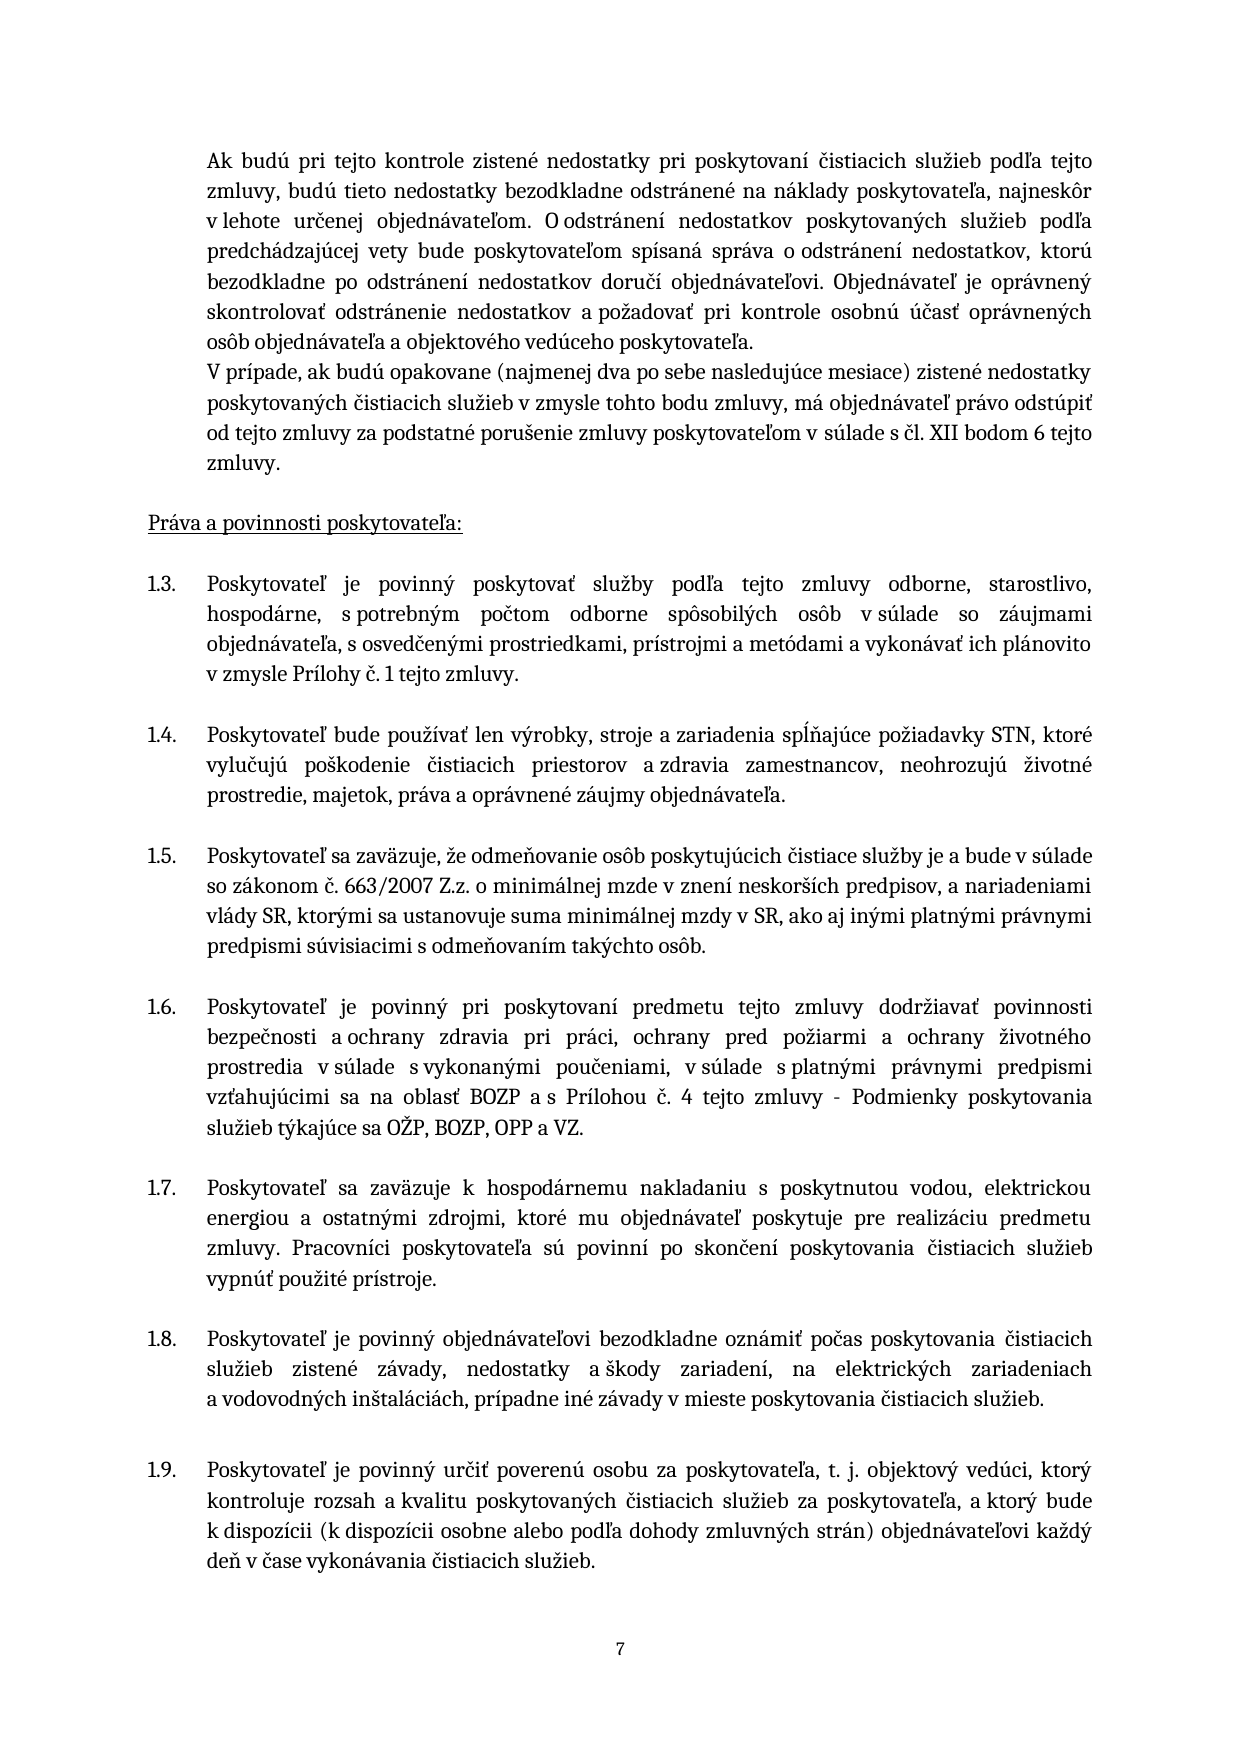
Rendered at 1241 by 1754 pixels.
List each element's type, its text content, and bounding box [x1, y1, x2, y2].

list Poskytovateľ je povinný pri poskytovaní predmetu tejto zmluvy dodržiavať povinnosti bezpečnosti a ochrany zdravia pri práci, ochrany pred požiarmi a ochrany životného prostredia v súlade s vykonanými poučeniami, v súlade s platnými právnymi predpismi vzťahujúcimi sa na oblasť BOZP a s Prílohou č. 4 tejto zmluvy - Podmienky poskytovania služieb týkajúce sa OŽP, BOZP, OPP a VZ. [148, 993, 1093, 1141]
text Práva a povinnosti poskytovateľa: [148, 510, 1093, 536]
list Poskytovateľ bude používať len výrobky, stroje a zariadenia spĺňajúce požiadavky STN, ktoré vylučujú poškodenie čistiacich priestorov a zdravia zamestnancov, neohrozujú životné prostredie, majetok, práva a oprávnené záujmy objednávateľa. [148, 722, 1093, 808]
list Poskytovateľ je povinný objednávateľovi bezodkladne oznámiť počas poskytovania čistiacich služieb zistené závady, nedostatky a škody zariadení, na elektrických zariadeniach a vodovodných inštaláciách, prípadne iné závady v mieste poskytovania čistiacich služieb. [148, 1326, 1093, 1412]
list Ak budú pri tejto kontrole zistené nedostatky pri poskytovaní čistiacich služieb podľa tejto zmluvy, budú tieto nedostatky bezodkladne odstránené na náklady poskytovateľa, najneskôr v lehote určenej objednávateľom. O odstránení nedostatkov poskytovaných služieb podľa predchádzajúcej vety bude poskytovateľom spísaná správa o odstránení nedostatkov, ktorú bezodkladne po odstránení nedostatkov doručí objednávateľovi. Objednávateľ je oprávnený skontrolovať odstránenie nedostatkov a požadovať pri kontrole osobnú účasť oprávnených osôb objednávateľa a objektového vedúceho poskytovateľa. [207, 148, 1093, 355]
list Poskytovateľ sa zaväzuje k hospodárnemu nakladaniu s poskytnutou vodou, elektrickou energiou a ostatnými zdrojmi, ktoré mu objednávateľ poskytuje pre realizáciu predmetu zmluvy. Pracovníci poskytovateľa sú povinní po skončení poskytovania čistiacich služieb vypnúť použité prístroje. [148, 1175, 1093, 1292]
list Poskytovateľ je povinný poskytovať služby podľa tejto zmluvy odborne, starostlivo, hospodárne, s potrebným počtom odborne spôsobilých osôb v súlade so záujmami objednávateľa, s osvedčenými prostriedkami, prístrojmi a metódami a vykonávať ich plánovito v zmysle Prílohy č. 1 tejto zmluvy. [148, 571, 1093, 687]
list Poskytovateľ sa zaväzuje, že odmeňovanie osôb poskytujúcich čistiace služby je a bude v súlade so zákonom č. 663/2007 Z.z. o minimálnej mzde v znení neskorších predpisov, a nariadeniami vlády SR, ktorými sa ustanovuje suma minimálnej mzdy v SR, ako aj inými platnými právnymi predpismi súvisiacimi s odmeňovaním takýchto osôb. [148, 842, 1093, 959]
list Poskytovateľ je povinný určiť poverenú osobu za poskytovateľa, t. j. objektový vedúci, ktorý kontroluje rozsah a kvalitu poskytovaných čistiacich služieb za poskytovateľa, a ktorý bude k dispozícii (k dispozícii osobne alebo podľa dohody zmluvných strán) objednávateľovi každý deň v čase vykonávania čistiacich služieb. [148, 1457, 1093, 1574]
list V prípade, ak budú opakovane (najmenej dva po sebe nasledujúce mesiace) zistené nedostatky poskytovaných čistiacich služieb v zmysle tohto bodu zmluvy, má objednávateľ právo odstúpiť od tejto zmluvy za podstatné porušenie zmluvy poskytovateľom v súlade s čl. XII bodom 6 tejto zmluvy. [207, 359, 1093, 476]
